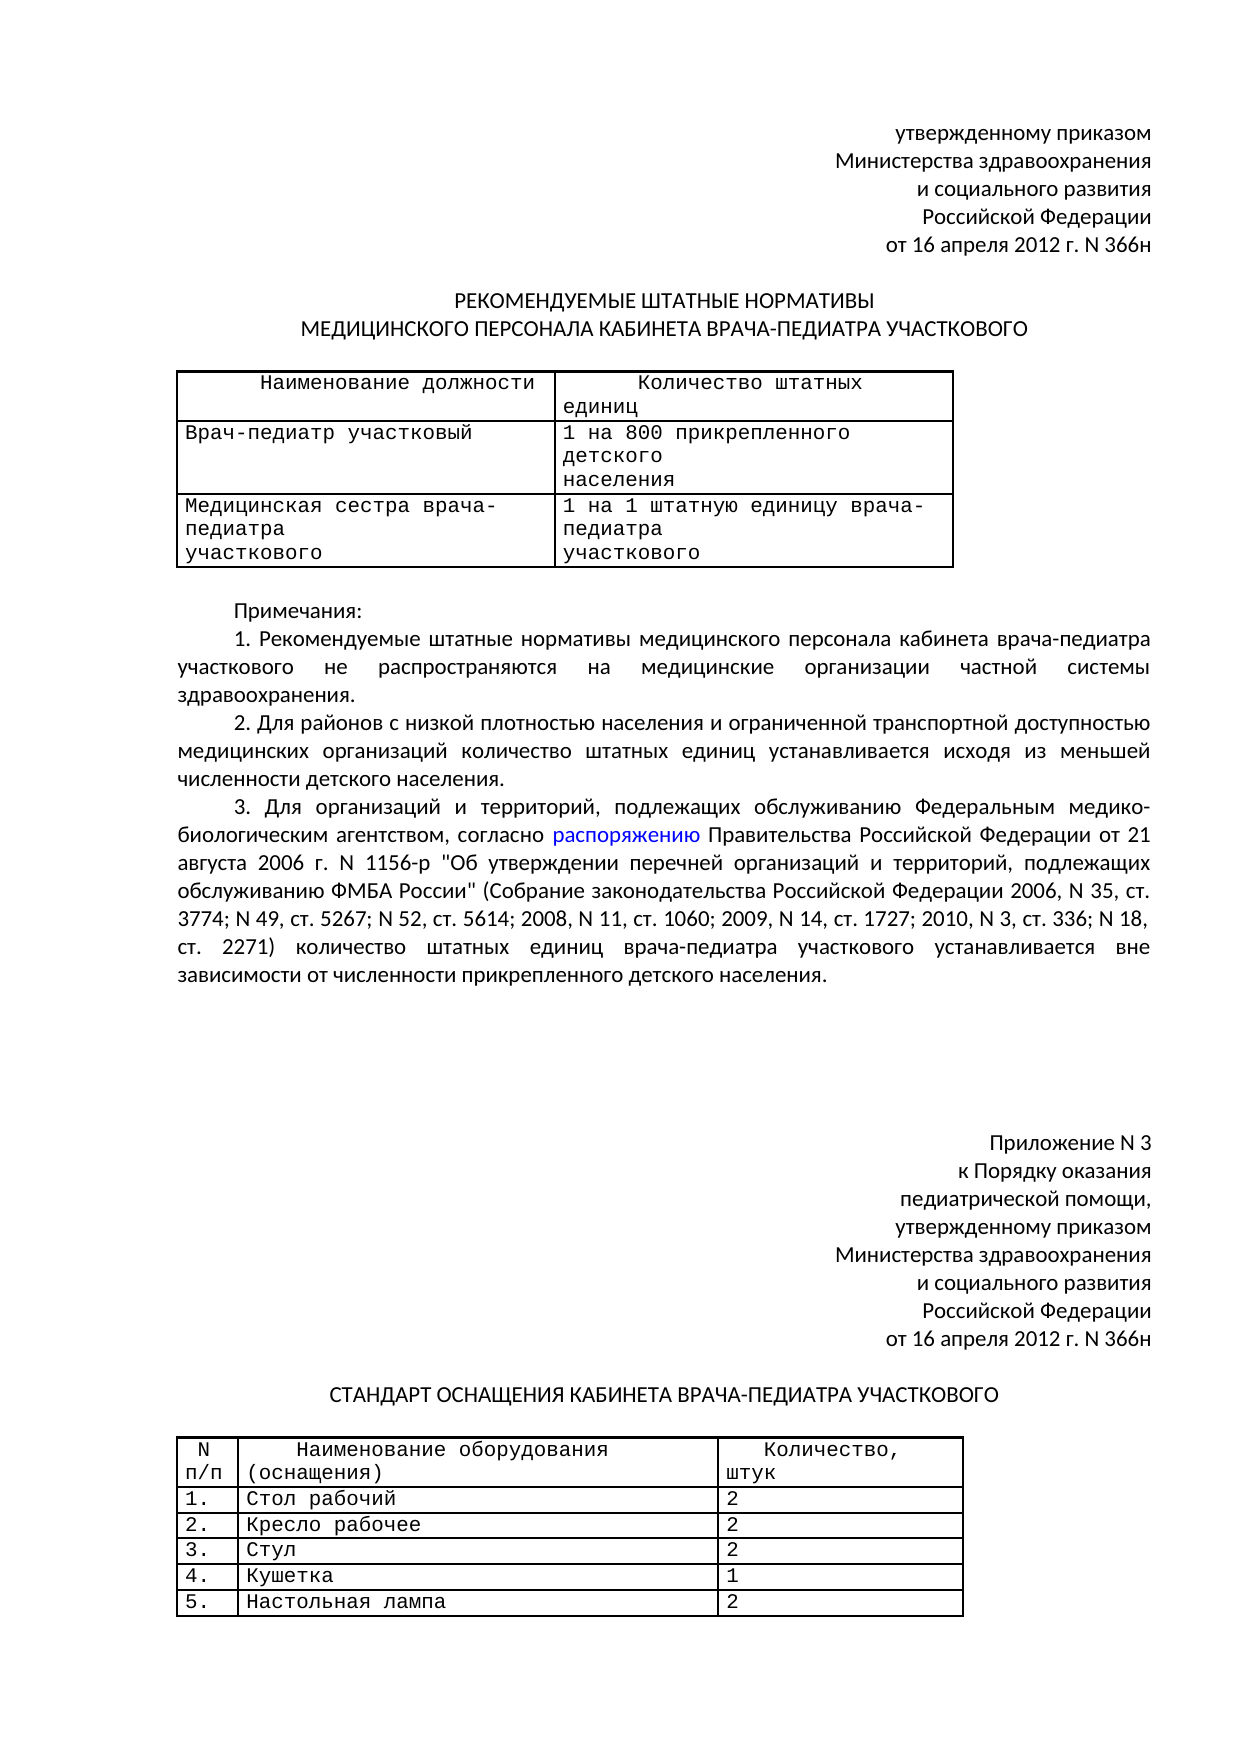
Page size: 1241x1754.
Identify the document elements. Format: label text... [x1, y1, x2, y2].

text Российской Федерации [177, 202, 1152, 230]
text Российской Федерации [177, 1296, 1152, 1324]
text Министерства здравоохранения [177, 1240, 1152, 1268]
text утвержденному приказом [177, 1212, 1152, 1240]
text Министерства здравоохранения [177, 146, 1152, 174]
text Приложение N 3 [177, 1128, 1152, 1156]
table_cell 1 на 1 штатную единицу врача-педиатра участкового [556, 495, 952, 566]
text педиатрической помощи, [177, 1184, 1152, 1212]
table_cell Кресло рабочее [239, 1514, 717, 1537]
table_cell Стол рабочий [239, 1488, 717, 1512]
table_header Количество штатных единиц [556, 373, 952, 420]
text 1. Рекомендуемые штатные нормативы медицинского персонала кабинета врача-педиатра участкового не распространяются на медицинские организации частной системы здравоохранения. [177, 624, 1152, 708]
table_cell Медицинская сестра врача-педиатра участкового [178, 495, 554, 566]
table_cell 2. [178, 1514, 237, 1537]
text и социального развития [177, 1268, 1152, 1296]
table_cell Врач-педиатр участковый [178, 422, 554, 493]
table_cell 5. [178, 1591, 237, 1614]
table_cell 2 [719, 1539, 962, 1563]
table_cell 2 [719, 1591, 962, 1614]
table_header Наименование оборудования (оснащения) [239, 1439, 717, 1486]
text РЕКОМЕНДУЕМЫЕ ШТАТНЫЕ НОРМАТИВЫ [177, 286, 1152, 314]
text от 16 апреля 2012 г. N 366н [177, 230, 1152, 258]
table_cell Настольная лампа [239, 1591, 717, 1614]
text утвержденному приказом [177, 118, 1152, 146]
table_cell 2 [719, 1514, 962, 1537]
table_cell Стул [239, 1539, 717, 1563]
text 3. Для организаций и территорий, подлежащих обслуживанию Федеральным медико-биологическим агентством, согласно распоряжению Правительства Российской Федерации от 21 августа 2006 г. N 1156-р "Об утверждении перечней организаций и территорий, подлежащих обслуживанию ФМБА России" (Собрание законодательства Российской Федерации 2006, N 35, ст. 3774; N 49, ст. 5267; N 52, ст. 5614; 2008, N 11, ст. 1060; 2009, N 14, ст. 1727; 2010, N 3, ст. 336; N 18, ст. 2271) количество штатных единиц врача-педиатра участкового устанавливается вне зависимости от численности прикрепленного детского населения. [177, 792, 1152, 988]
text СТАНДАРТ ОСНАЩЕНИЯ КАБИНЕТА ВРАЧА-ПЕДИАТРА УЧАСТКОВОГО [177, 1380, 1152, 1408]
text и социального развития [177, 174, 1152, 202]
text от 16 апреля 2012 г. N 366н [177, 1324, 1152, 1352]
table_cell 1 [719, 1565, 962, 1589]
table_header Наименование должности [178, 373, 554, 420]
table_cell 4. [178, 1565, 237, 1589]
text 2. Для районов с низкой плотностью населения и ограниченной транспортной доступностью медицинских организаций количество штатных единиц устанавливается исходя из меньшей численности детского населения. [177, 708, 1152, 792]
table_cell 1 на 800 прикрепленного детского населения [556, 422, 952, 493]
table_cell 1. [178, 1488, 237, 1512]
table_header N п/п [178, 1439, 237, 1486]
table_cell Кушетка [239, 1565, 717, 1589]
table_header Количество, штук [719, 1439, 962, 1486]
text МЕДИЦИНСКОГО ПЕРСОНАЛА КАБИНЕТА ВРАЧА-ПЕДИАТРА УЧАСТКОВОГО [177, 314, 1152, 342]
table_cell 3. [178, 1539, 237, 1563]
table_cell 2 [719, 1488, 962, 1512]
text Примечания: [177, 596, 1152, 624]
text к Порядку оказания [177, 1156, 1152, 1184]
